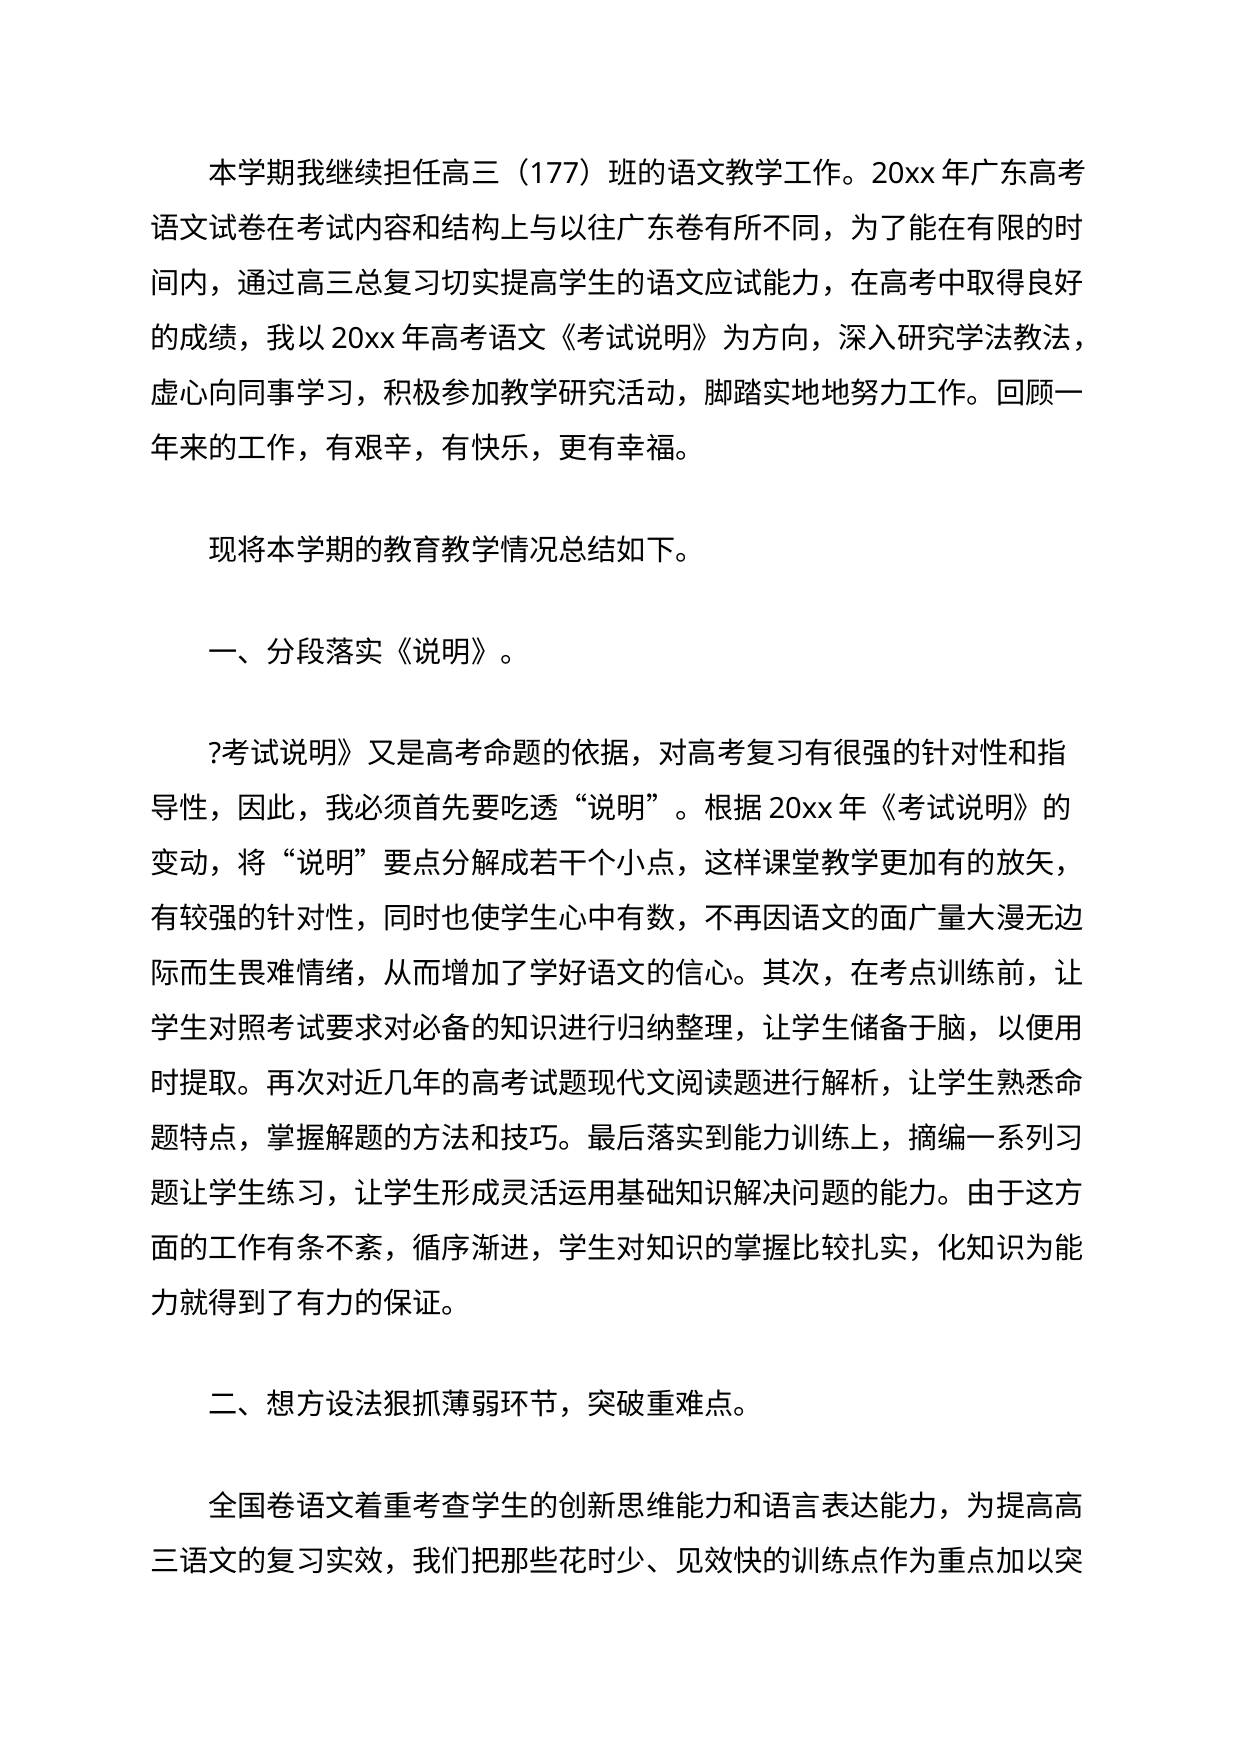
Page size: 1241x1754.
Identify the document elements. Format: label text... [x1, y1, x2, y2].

text ?考试说明》又是高考命题的依据，对高考复习有很强的针对性和指导性，因此，我必须首先要吃透“说明”。根据20xx年《考试说明》的变动，将“说明”要点分解成若干个小点，这样课堂教学更加有的放矢，有较强的针对性，同时也使学生心中有数，不再因语文的面广量大漫无边际而生畏难情绪，从而增加了学好语文的信心。其次，在考点训练前，让学生对照考试要求对必备的知识进行归纳整理，让学生储备于脑，以便用时提取。再次对近几年的高考试题现代文阅读题进行解析，让学生熟悉命题特点，掌握解题的方法和技巧。最后落实到能力训练上，摘编一系列习题让学生练习，让学生形成灵活运用基础知识解决问题的能力。由于这方面的工作有条不紊，循序渐进，学生对知识的掌握比较扎实，化知识为能力就得到了有力的保证。 [150, 730, 1090, 1321]
text 本学期我继续担任高三（177）班的语文教学工作。20xx年广东高考语文试卷在考试内容和结构上与以往广东卷有所不同，为了能在有限的时间内，通过高三总复习切实提高学生的语文应试能力，在高考中取得良好的成绩，我以20xx年高考语文《考试说明》为方向，深入研究学法教法，虚心向同事学习，积极参加教学研究活动，脚踏实地地努力工作。回顾一年来的工作，有艰辛，有快乐，更有幸福。 [150, 150, 1090, 467]
text 一、分段落实《说明》。 [150, 628, 1090, 671]
text 现将本学期的教育教学情况总结如下。 [150, 526, 1090, 569]
text 二、想方设法狠抓薄弱环节，突破重难点。 [150, 1381, 1090, 1423]
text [150, 1483, 1090, 1580]
